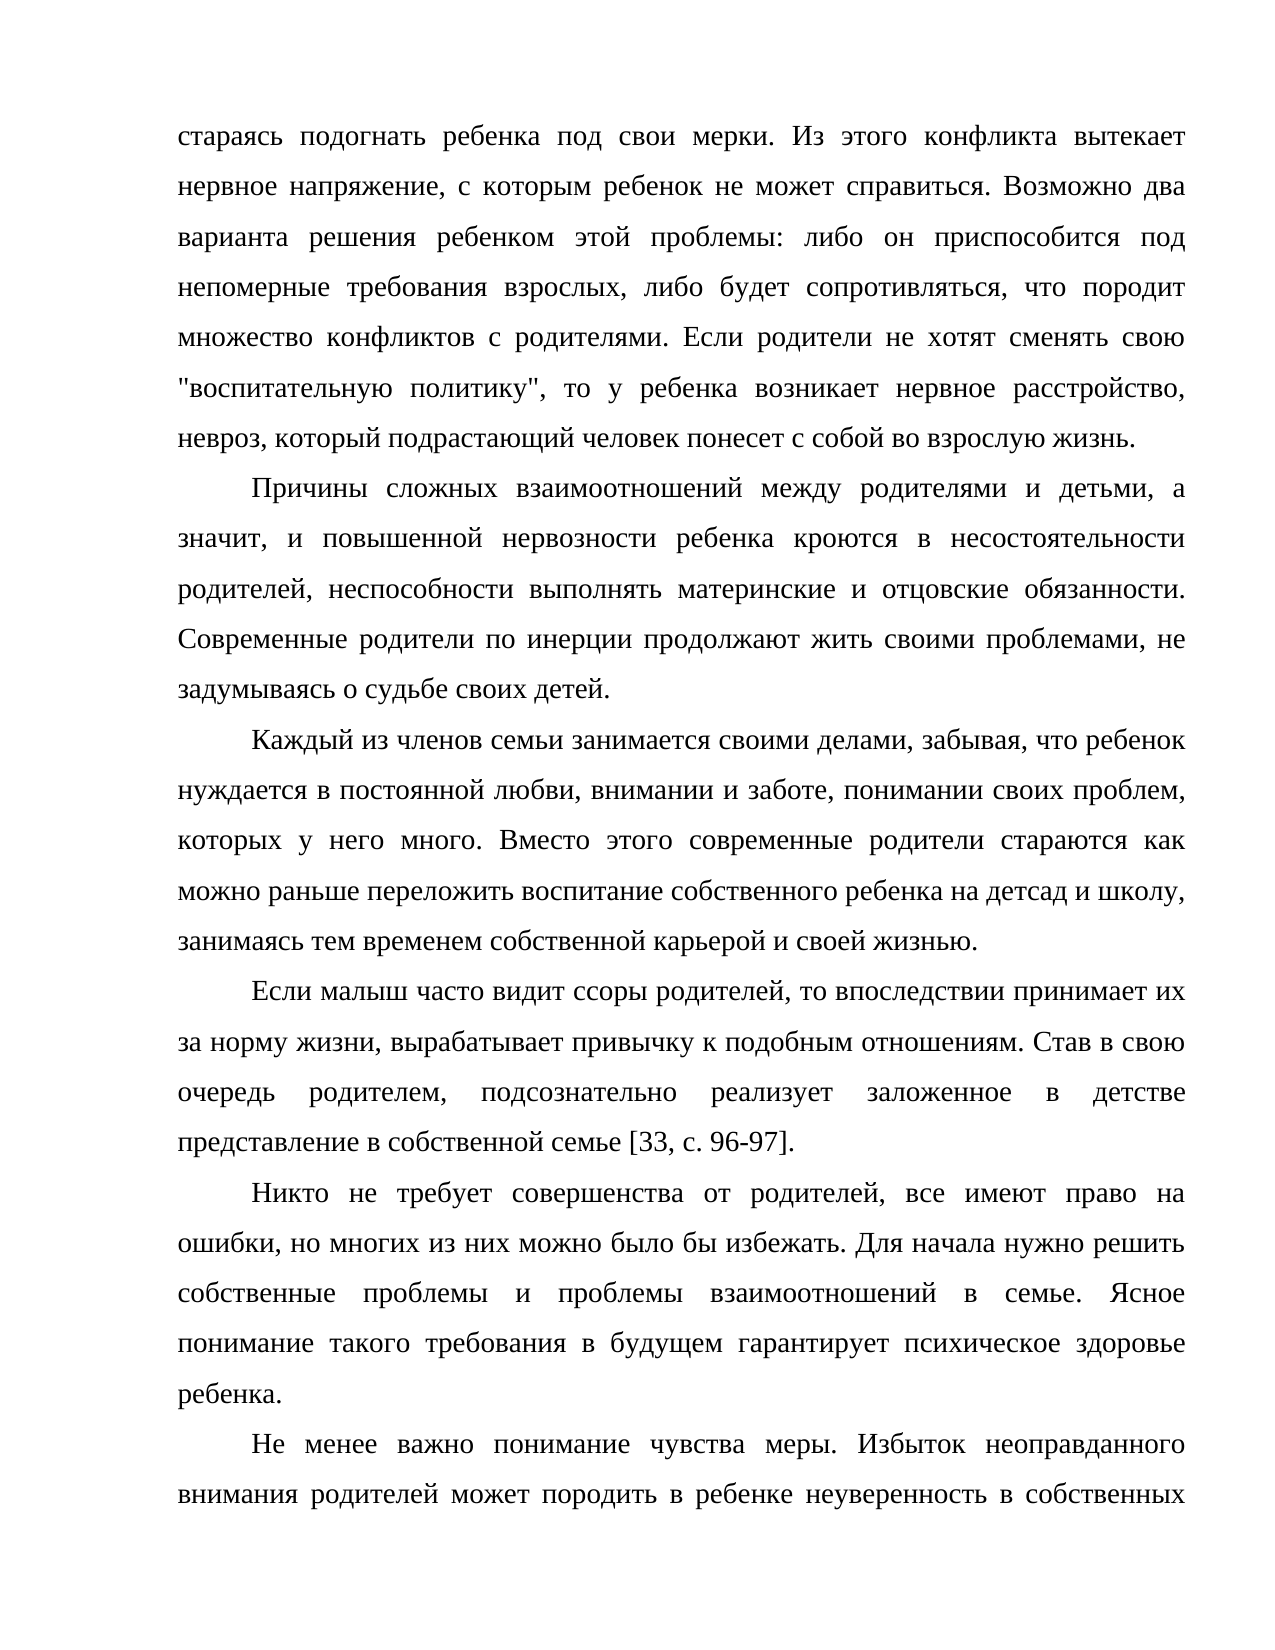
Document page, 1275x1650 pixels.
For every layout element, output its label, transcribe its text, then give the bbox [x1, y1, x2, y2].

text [177, 118, 1186, 453]
text Никто не требует совершенства от родителей, все имеют право на ошибки, но многих из них можно было бы избежать. Для начала нужно решить собственные проблемы и проблемы взаимоотношений в семье. Ясное понимание такого требования в будущем гарантирует психическое здоровье ребенка. [177, 1175, 1186, 1409]
text Каждый из членов семьи занимается своими делами, забывая, что ребенок нуждается в постоянной любви, внимании и заботе, понимании своих проблем, которых у него много. Вместо этого современные родители стараются как можно раньше переложить воспитание собственного ребенка на детсад и школу, занимаясь тем временем собственной карьерой и своей жизнью. [177, 722, 1186, 957]
text Причины сложных взаимоотношений между родителями и детьми, а значит, и повышенной нервозности ребенка кроются в несостоятельности родителей, неспособности выполнять материнские и отцовские обязанности. Современные родители по инерции продолжают жить своими проблемами, не задумываясь о судьбе своих детей. [177, 470, 1186, 705]
text Если малыш часто видит ссоры родителей, то впоследствии принимает их за норму жизни, вырабатывает привычку к подобным отношениям. Став в свою очередь родителем, подсознательно реализует заложенное в детстве представление в собственной семье [33, c. 96-97]. [177, 973, 1186, 1158]
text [177, 1426, 1186, 1510]
